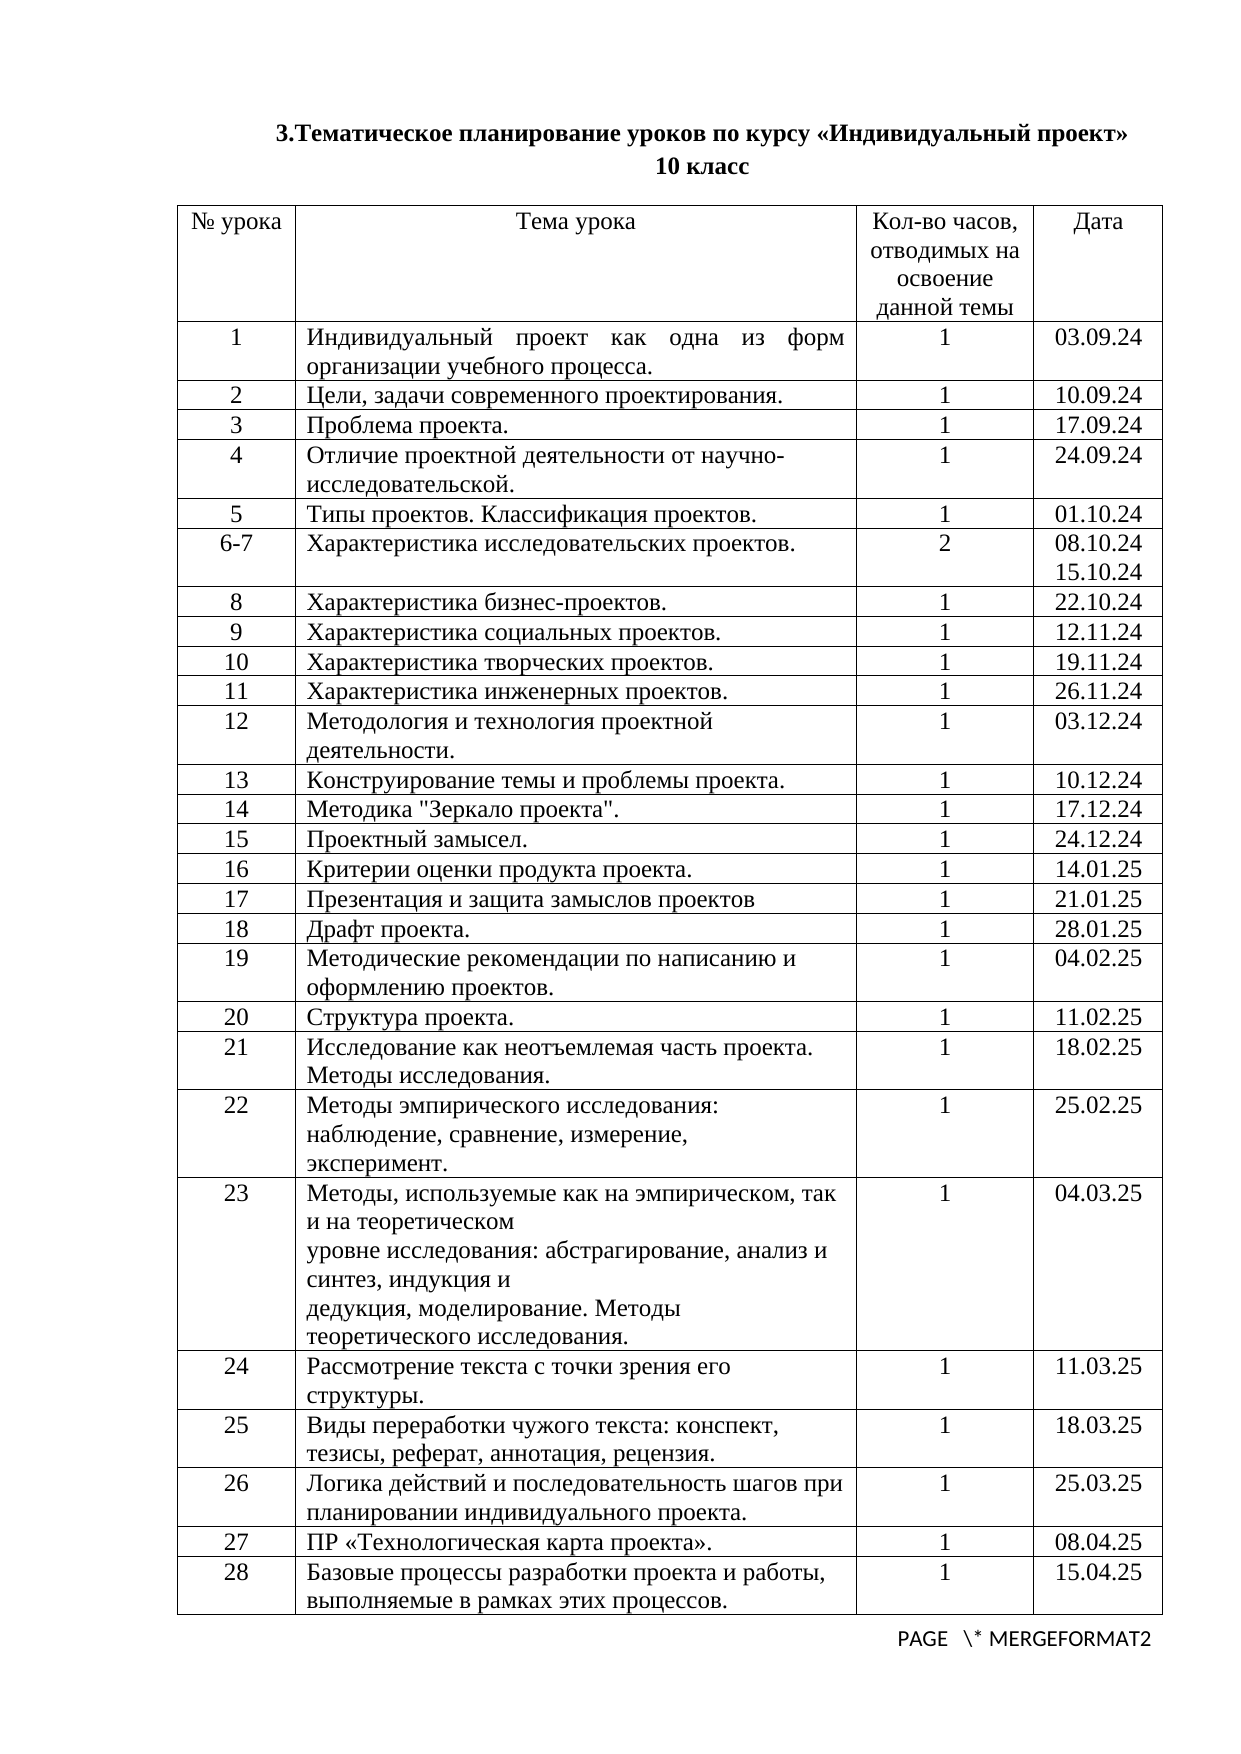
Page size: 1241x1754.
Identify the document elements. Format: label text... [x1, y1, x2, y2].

table_cell 1 [857, 1557, 1033, 1614]
table_cell Конструирование темы и проблемы проекта. [296, 765, 856, 793]
table_cell 08.04.25 [1034, 1527, 1162, 1556]
table_cell 24.12.24 [1034, 824, 1162, 853]
table_header Дата [1034, 206, 1162, 321]
table_cell 1 [857, 322, 1033, 379]
table_cell 01.10.24 [1034, 499, 1162, 527]
table_cell 1 [857, 884, 1033, 913]
table_cell 17 [178, 884, 295, 913]
table_header Кол-во часов, отводимых на освоение данной темы [857, 206, 1033, 321]
table_cell Типы проектов. Классификация проектов. [296, 499, 856, 527]
table_cell 18 [178, 914, 295, 942]
table_cell 19 [178, 944, 295, 1001]
table_cell 1 [857, 824, 1033, 853]
table_cell 04.03.25 [1034, 1178, 1162, 1350]
table_cell 1 [857, 499, 1033, 527]
table_cell 12 [178, 706, 295, 764]
list 3.Тематическое планирование уроков по курсу «Индивидуальный проект» [252, 118, 1152, 147]
table_cell Драфт проекта. [296, 914, 856, 942]
list 10 класс [252, 151, 1152, 180]
table_cell 10 [178, 647, 295, 675]
table_cell 1 [857, 1032, 1033, 1089]
table_cell 08.10.24 15.10.24 [1034, 529, 1162, 586]
table_cell 04.02.25 [1034, 944, 1162, 1001]
table_header № урока [178, 206, 295, 321]
table_cell 25.03.25 [1034, 1468, 1162, 1526]
table_cell 21 [178, 1032, 295, 1089]
table_cell 18.02.25 [1034, 1032, 1162, 1089]
table_cell 1 [857, 944, 1033, 1001]
table_cell 17.12.24 [1034, 795, 1162, 823]
table_cell 10.12.24 [1034, 765, 1162, 793]
table_cell 1 [857, 1351, 1033, 1409]
table_cell 18.03.25 [1034, 1410, 1162, 1467]
table_cell 22.10.24 [1034, 587, 1162, 616]
table_cell 14 [178, 795, 295, 823]
table_cell 26 [178, 1468, 295, 1526]
table_cell 23 [178, 1178, 295, 1350]
table_cell 5 [178, 499, 295, 527]
table_cell 22 [178, 1090, 295, 1177]
table_cell 11 [178, 676, 295, 705]
table_cell 3 [178, 410, 295, 439]
table_cell Цели, задачи современного проектирования. [296, 381, 856, 409]
table_cell 28 [178, 1557, 295, 1614]
table_cell 2 [857, 529, 1033, 586]
table_cell 1 [857, 647, 1033, 675]
table_cell 6-7 [178, 529, 295, 586]
table_cell Индивидуальный проект как одна из форм организации учебного процесса. [296, 322, 856, 379]
table_cell Структура проекта. [296, 1002, 856, 1031]
table_cell 1 [857, 1410, 1033, 1467]
table_cell 11.03.25 [1034, 1351, 1162, 1409]
table_header Тема урока [296, 206, 856, 321]
table_cell 15.04.25 [1034, 1557, 1162, 1614]
table_cell 1 [857, 1527, 1033, 1556]
table_cell 1 [857, 617, 1033, 646]
table_cell Характеристика исследовательских проектов. [296, 529, 856, 586]
table_cell 1 [857, 1002, 1033, 1031]
table_cell 8 [178, 587, 295, 616]
table_cell 1 [857, 410, 1033, 439]
table_cell 27 [178, 1527, 295, 1556]
table_cell 1 [857, 587, 1033, 616]
table_cell Базовые процессы разработки проекта и работы, выполняемые в рамках этих процессов. [296, 1557, 856, 1614]
table_cell 24.09.24 [1034, 440, 1162, 498]
table_cell Характеристика творческих проектов. [296, 647, 856, 675]
table_cell 1 [857, 706, 1033, 764]
table_cell 1 [857, 795, 1033, 823]
table_cell 4 [178, 440, 295, 498]
table_cell Критерии оценки продукта проекта. [296, 854, 856, 883]
table_cell Методика "Зеркало проекта". [296, 795, 856, 823]
table_cell 28.01.25 [1034, 914, 1162, 942]
table_cell 12.11.24 [1034, 617, 1162, 646]
table_cell 26.11.24 [1034, 676, 1162, 705]
table_cell 1 [857, 1090, 1033, 1177]
table_cell Характеристика социальных проектов. [296, 617, 856, 646]
table_cell 11.02.25 [1034, 1002, 1162, 1031]
table_cell Методические рекомендации по написанию и оформлению проектов. [296, 944, 856, 1001]
table_cell 1 [857, 1178, 1033, 1350]
table_cell ПР «Технологическая карта проекта». [296, 1527, 856, 1556]
table_cell 2 [178, 381, 295, 409]
table_cell 10.09.24 [1034, 381, 1162, 409]
table_cell Проблема проекта. [296, 410, 856, 439]
table_cell Проектный замысел. [296, 824, 856, 853]
table_cell Характеристика инженерных проектов. [296, 676, 856, 705]
table_cell Отличие проектной деятельности от научно-исследовательской. [296, 440, 856, 498]
table_cell 1 [178, 322, 295, 379]
table_cell 21.01.25 [1034, 884, 1162, 913]
table_cell 1 [857, 1468, 1033, 1526]
table_cell 14.01.25 [1034, 854, 1162, 883]
table_cell 17.09.24 [1034, 410, 1162, 439]
table_cell Виды переработки чужого текста: конспект, тезисы, реферат, аннотация, рецензия. [296, 1410, 856, 1467]
table_cell 16 [178, 854, 295, 883]
table_cell 25 [178, 1410, 295, 1467]
table_cell Методы, используемые как на эмпирическом, так и на теоретическом уровне исследования: абстрагирование, анализ и синтез, индукция и дедукция, моделирование. Методы теоретического исследования. [296, 1178, 856, 1350]
table_cell Методы эмпирического исследования: наблюдение, сравнение, измерение, эксперимент. [296, 1090, 856, 1177]
table_cell 24 [178, 1351, 295, 1409]
table_cell 13 [178, 765, 295, 793]
table_cell 20 [178, 1002, 295, 1031]
table_cell 9 [178, 617, 295, 646]
table_cell Характеристика бизнес-проектов. [296, 587, 856, 616]
table_cell 25.02.25 [1034, 1090, 1162, 1177]
table_cell Рассмотрение текста с точки зрения его структуры. [296, 1351, 856, 1409]
table_cell 19.11.24 [1034, 647, 1162, 675]
table_cell 1 [857, 676, 1033, 705]
table_cell 03.12.24 [1034, 706, 1162, 764]
table_cell Методология и технология проектной деятельности. [296, 706, 856, 764]
table_cell 1 [857, 440, 1033, 498]
table_cell 15 [178, 824, 295, 853]
table_cell Логика действий и последовательность шагов при планировании индивидуального проекта. [296, 1468, 856, 1526]
table_cell 03.09.24 [1034, 322, 1162, 379]
table_cell 1 [857, 854, 1033, 883]
table_cell Исследование как неотъемлемая часть проекта. Методы исследования. [296, 1032, 856, 1089]
table_cell 1 [857, 914, 1033, 942]
table_cell 1 [857, 381, 1033, 409]
table_cell Презентация и защита замыслов проектов [296, 884, 856, 913]
table_cell 1 [857, 765, 1033, 793]
